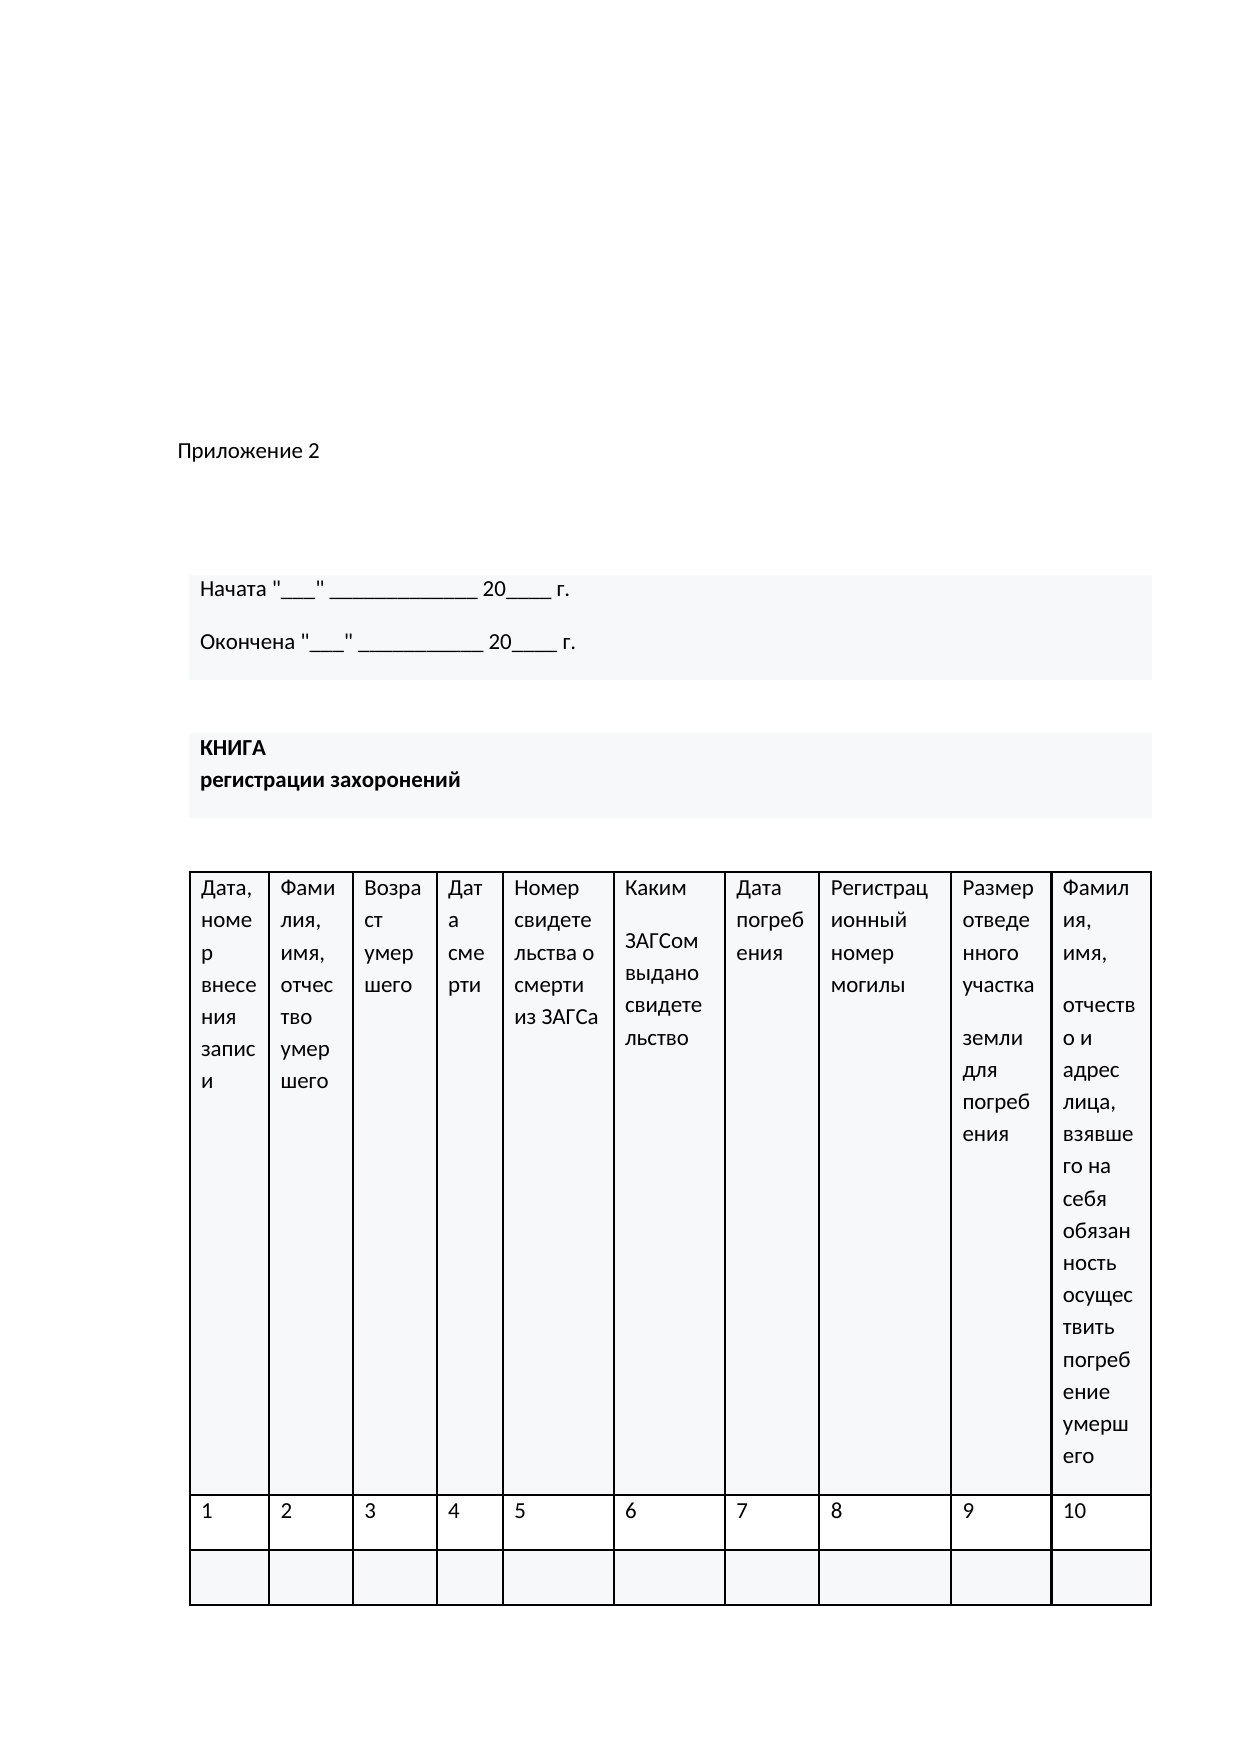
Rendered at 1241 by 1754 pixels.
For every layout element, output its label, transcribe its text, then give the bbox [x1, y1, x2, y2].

table_header Фамилия, имя, отчество и адрес лица, взявшего на себя обязанность осуществить погребение умершего [1053, 873, 1150, 1494]
table_header Регистрационный номер могилы [820, 873, 950, 1494]
table_cell [952, 1551, 1050, 1603]
table_header Каким ЗАГСом выдано свидетельство [615, 873, 724, 1494]
table_header Дата погребения [726, 873, 818, 1494]
table_cell 8 [820, 1496, 950, 1549]
table_cell [820, 1551, 950, 1603]
table_cell 4 [438, 1496, 502, 1549]
table_cell 6 [615, 1496, 724, 1549]
table_header Дата смерти [438, 873, 502, 1494]
table_header Начата "___" _____________ 20____ г. Окончена "___" ___________ 20____ г. [189, 575, 1152, 680]
text Приложение 2 [177, 436, 1152, 496]
table_header Возраст умершего [354, 873, 436, 1494]
table_cell [354, 1551, 436, 1603]
table_header Размер отведенного участка земли для погребения [952, 873, 1050, 1494]
table_cell 3 [354, 1496, 436, 1549]
table_cell 5 [504, 1496, 613, 1549]
table_header Фамилия, имя, отчество умершего [270, 873, 352, 1494]
table_cell [191, 1551, 268, 1603]
table_cell 2 [270, 1496, 352, 1549]
table_cell [270, 1551, 352, 1603]
table_header КНИГА регистрации захоронений [189, 733, 1152, 818]
table_cell 7 [726, 1496, 818, 1549]
table_header Номер свидетельства о смерти из ЗАГСа [504, 873, 613, 1494]
table_header Дата, номер внесения записи [191, 873, 268, 1494]
table_cell [1053, 1551, 1150, 1603]
table_cell 9 [952, 1496, 1050, 1549]
table_cell 10 [1053, 1496, 1150, 1549]
table_cell [615, 1551, 724, 1603]
table_cell 1 [191, 1496, 268, 1549]
table_cell [726, 1551, 818, 1603]
table_cell [438, 1551, 502, 1603]
table_cell [504, 1551, 613, 1603]
